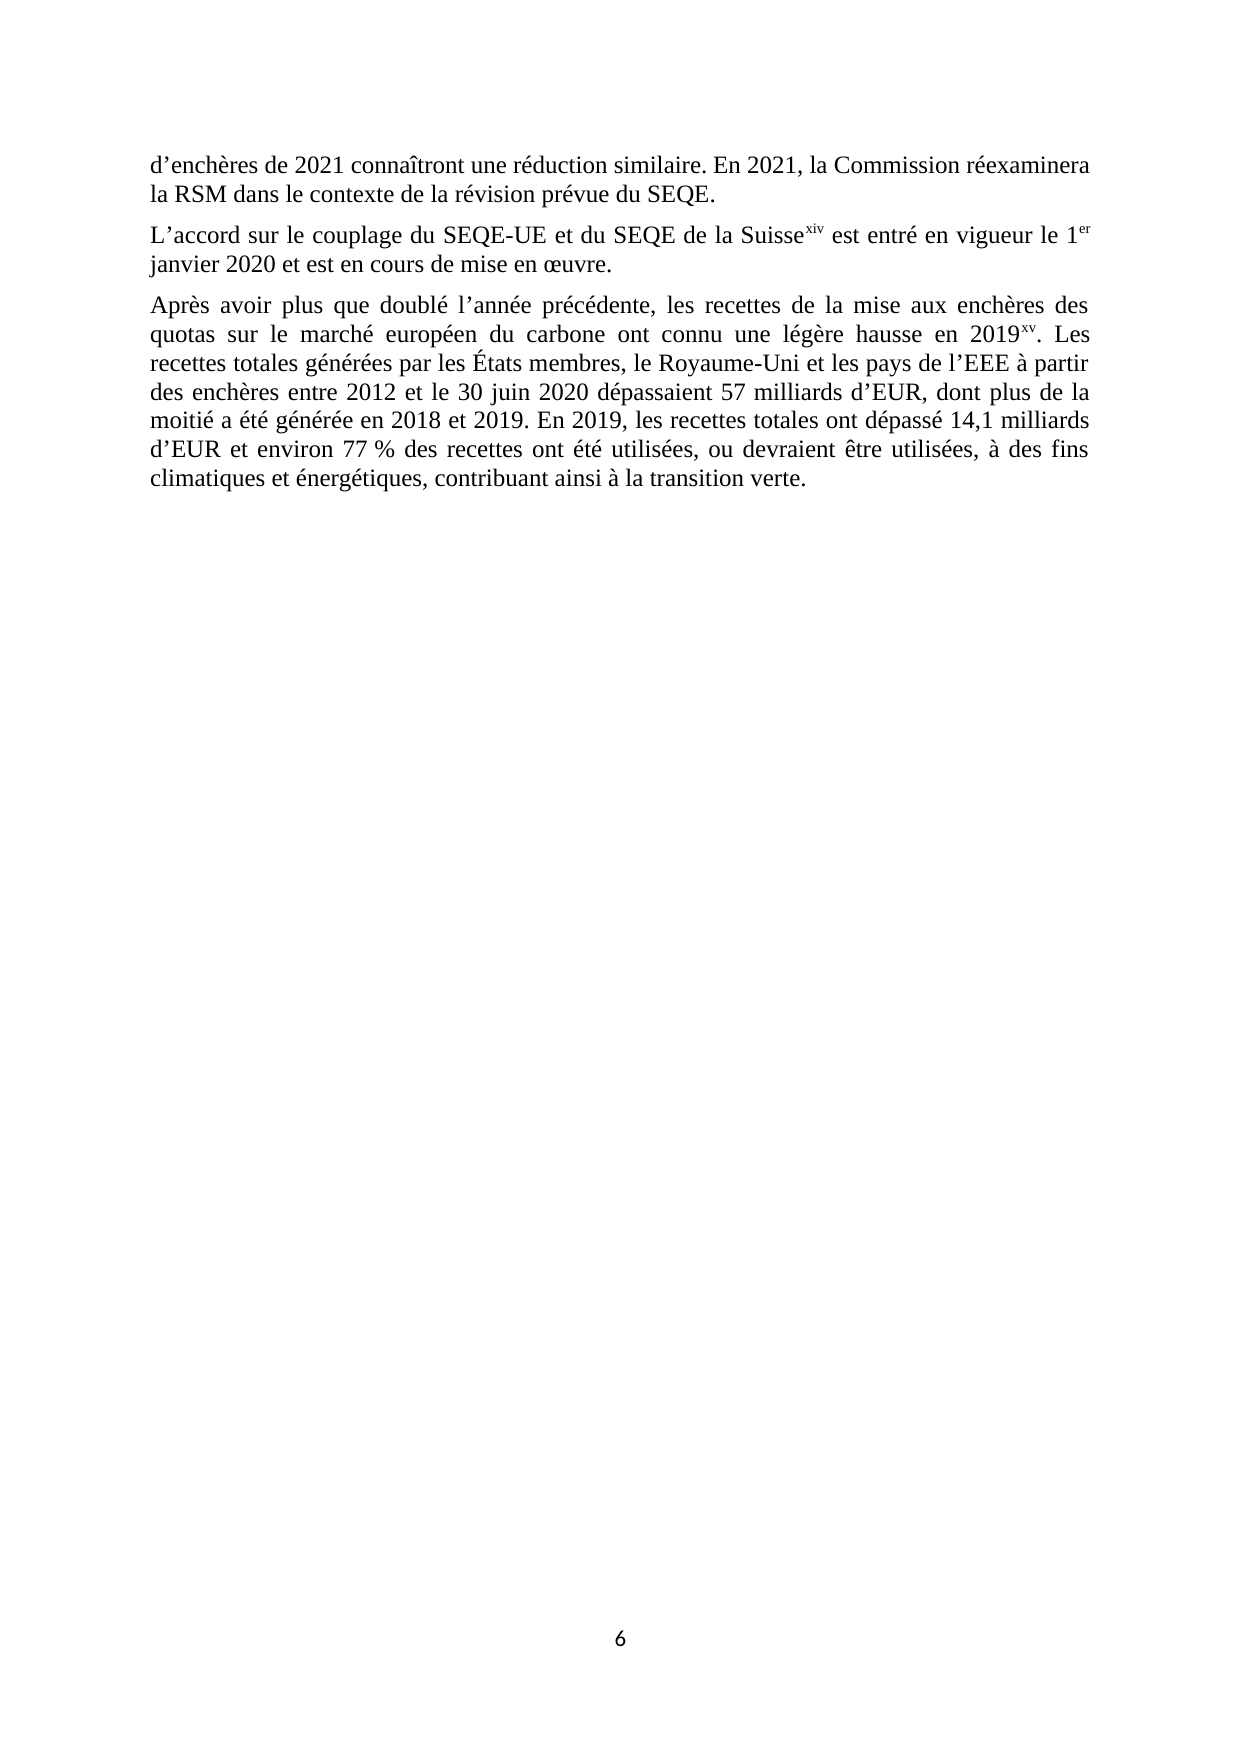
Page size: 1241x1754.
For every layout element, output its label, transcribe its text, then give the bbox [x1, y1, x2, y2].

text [150, 150, 1090, 208]
text L’accord sur le couplage du SEQE-UE et du SEQE de la Suisse est entré en vigueur le 1er janvier 2020 et est en cours de mise en œuvre. [150, 220, 1090, 278]
text Après avoir plus que doublé l’année précédente, les recettes de la mise aux enchères des quotas sur le marché européen du carbone ont connu une légère hausse en 2019. Les recettes totales générées par les États membres, le Royaume-Uni et les pays de l’EEE à partir des enchères entre 2012 et le 30 juin 2020 dépassaient 57 milliards d’EUR, dont plus de la moitié a été générée en 2018 et 2019. En 2019, les recettes totales ont dépassé 14,1 milliards d’EUR et environ 77 % des recettes ont été utilisées, ou devraient être utilisées, à des fins climatiques et énergétiques, contribuant ainsi à la transition verte. [150, 290, 1090, 492]
